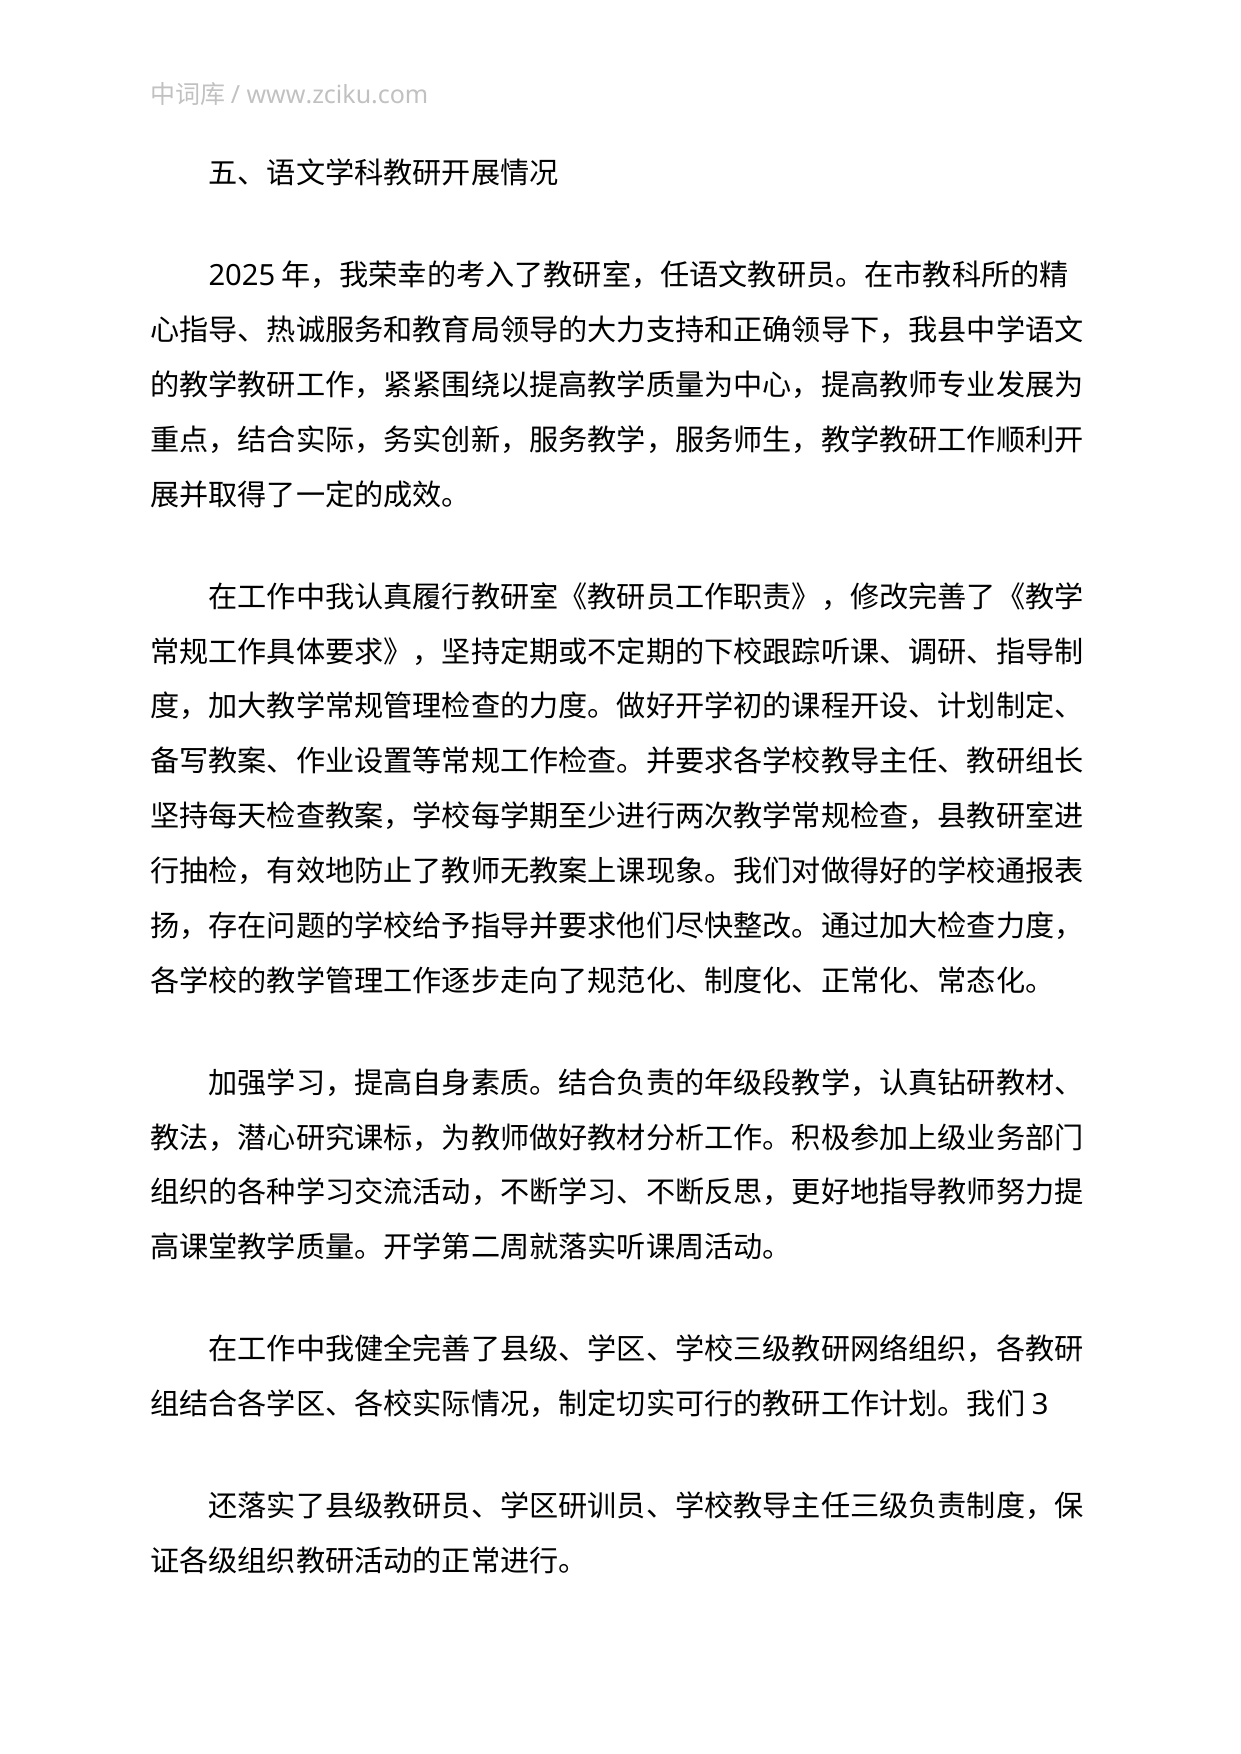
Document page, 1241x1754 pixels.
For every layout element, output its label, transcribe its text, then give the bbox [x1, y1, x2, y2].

text 2025年，我荣幸的考入了教研室，任语文教研员。在市教科所的精心指导、热诚服务和教育局领导的大力支持和正确领导下，我县中学语文的教学教研工作，紧紧围绕以提高教学质量为中心，提高教师专业发展为重点，结合实际，务实创新，服务教学，服务师生，教学教研工作顺利开展并取得了一定的成效。 [150, 252, 1090, 514]
text 在工作中我认真履行教研室《教研员工作职责》，修改完善了《教学常规工作具体要求》，坚持定期或不定期的下校跟踪听课、调研、指导制度，加大教学常规管理检查的力度。做好开学初的课程开设、计划制定、备写教案、作业设置等常规工作检查。并要求各学校教导主任、教研组长坚持每天检查教案，学校每学期至少进行两次教学常规检查，县教研室进行抽检，有效地防止了教师无教案上课现象。我们对做得好的学校通报表扬，存在问题的学校给予指导并要求他们尽快整改。通过加大检查力度，各学校的教学管理工作逐步走向了规范化、制度化、正常化、常态化。 [150, 573, 1090, 1000]
text 还落实了县级教研员、学区研训员、学校教导主任三级负责制度，保证各级组织教研活动的正常进行。 [150, 1483, 1090, 1580]
text 五、语文学科教研开展情况 [150, 150, 1090, 192]
text 加强学习，提高自身素质。结合负责的年级段教学，认真钻研教材、教法，潜心研究课标，为教师做好教材分析工作。积极参加上级业务部门组织的各种学习交流活动，不断学习、不断反思，更好地指导教师努力提高课堂教学质量。开学第二周就落实听课周活动。 [150, 1059, 1090, 1266]
text 在工作中我健全完善了县级、学区、学校三级教研网络组织，各教研组结合各学区、各校实际情况，制定切实可行的教研工作计划。我们 3 [150, 1326, 1090, 1423]
